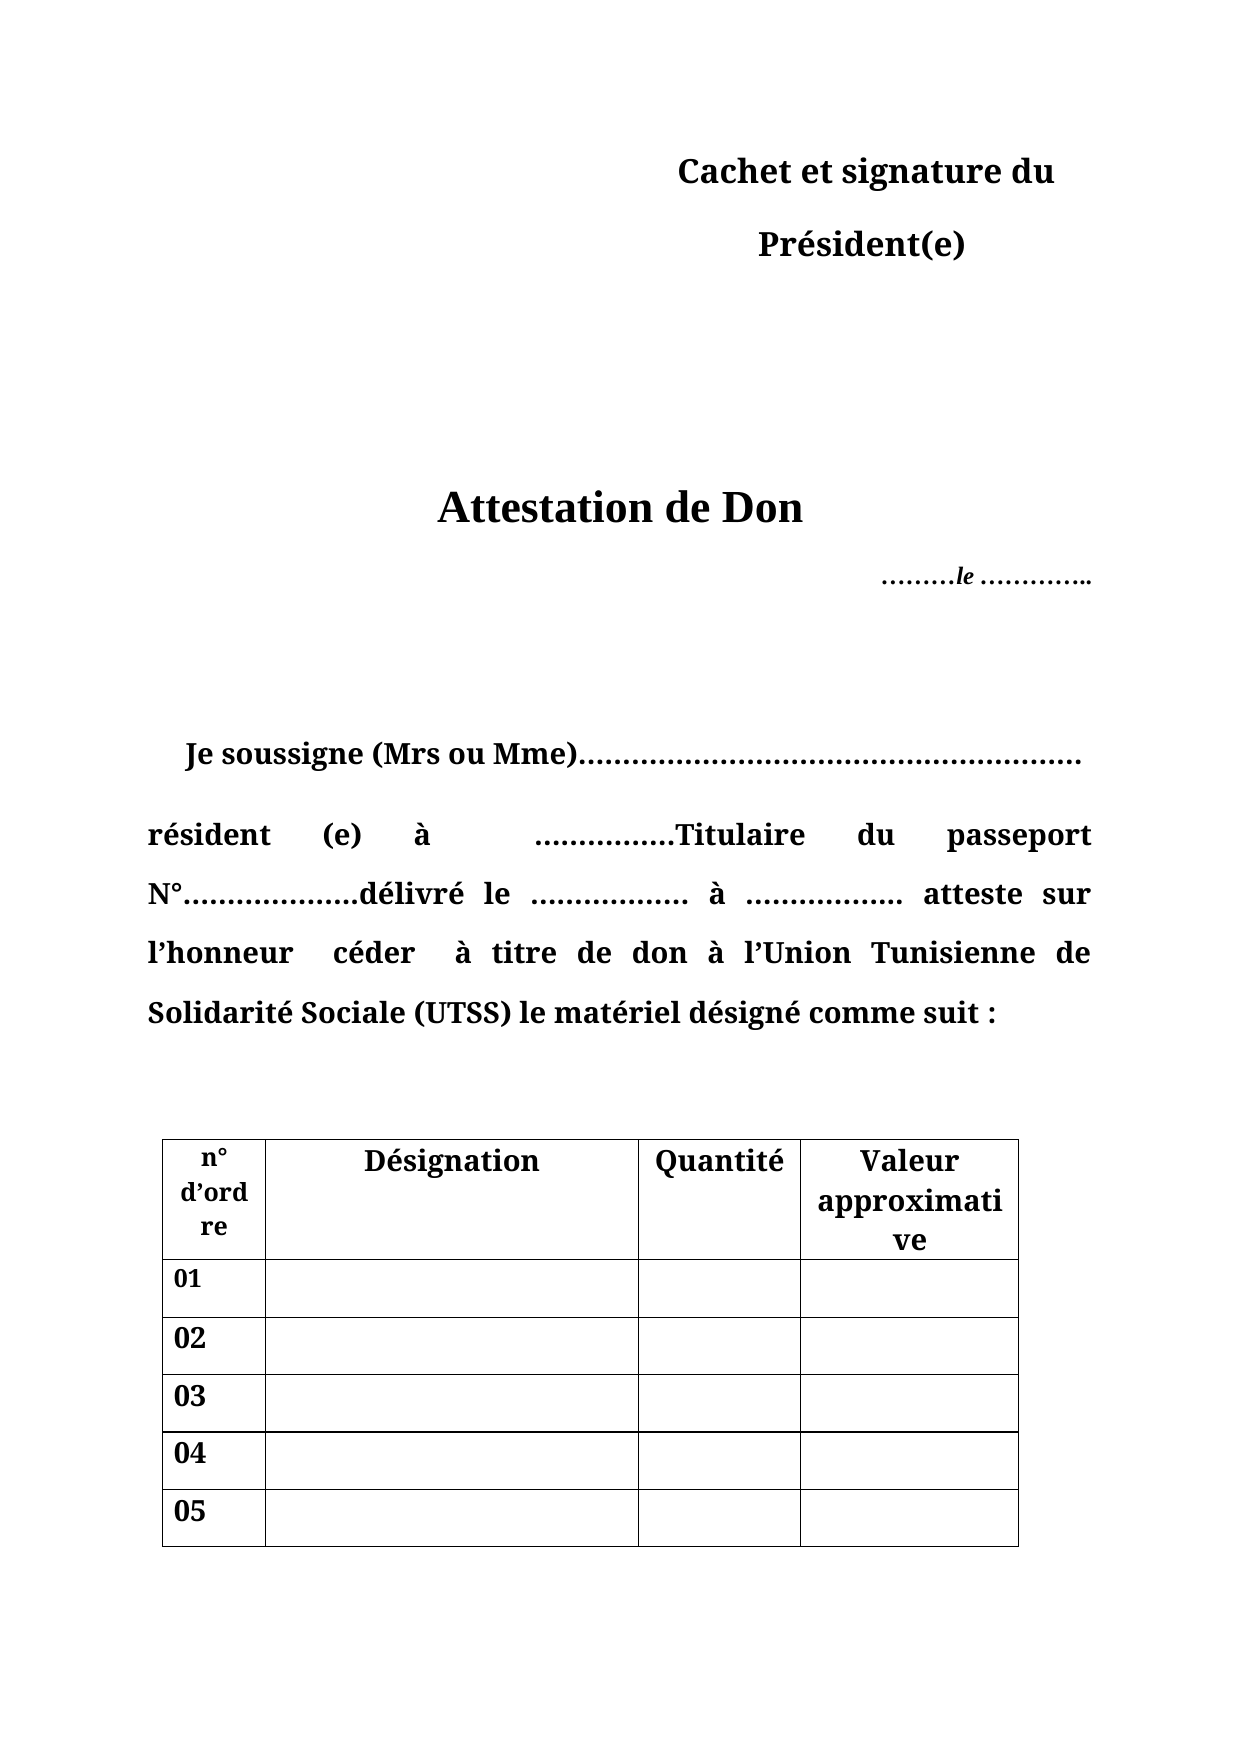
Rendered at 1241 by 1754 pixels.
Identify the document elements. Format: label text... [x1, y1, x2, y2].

table_header n° d’ordre [163, 1140, 265, 1259]
table_cell 02 [163, 1318, 265, 1374]
table_cell [639, 1490, 800, 1546]
table_cell [801, 1375, 1018, 1431]
table_cell [639, 1318, 800, 1374]
table_cell [266, 1375, 638, 1431]
table_cell [801, 1433, 1018, 1489]
text Cachet et signature du [148, 148, 1093, 193]
table_cell [266, 1260, 638, 1317]
table_cell [801, 1260, 1018, 1317]
table_cell [266, 1433, 638, 1489]
table_cell [801, 1490, 1018, 1546]
table_cell 04 [163, 1433, 265, 1489]
table_cell [801, 1318, 1018, 1374]
table_cell [266, 1318, 638, 1374]
table_header Quantité [639, 1140, 800, 1259]
table_cell [639, 1260, 800, 1317]
table_cell [639, 1375, 800, 1431]
table_cell [639, 1433, 800, 1489]
table_header Désignation [266, 1140, 638, 1259]
text Attestation de Don [148, 479, 1093, 532]
table_header Valeur approximative [801, 1140, 1018, 1259]
text Je soussigne (Mrs ou Mme)………………………………………………… [148, 733, 1093, 773]
table_cell [266, 1490, 638, 1546]
table_cell 01 [163, 1260, 265, 1317]
text résident (e) à …………….Titulaire du passeport N°………………..délivré le ……………… à ……………... atteste sur l’honneur céder à titre de don à l’Union Tunisienne de Solidarité Sociale (UTSS) le matériel désigné comme suit : [148, 814, 1093, 1032]
text ………le ………….. [148, 561, 1093, 590]
table_cell 03 [163, 1375, 265, 1431]
text Président(e) [148, 221, 1093, 266]
table_cell 05 [163, 1490, 265, 1546]
